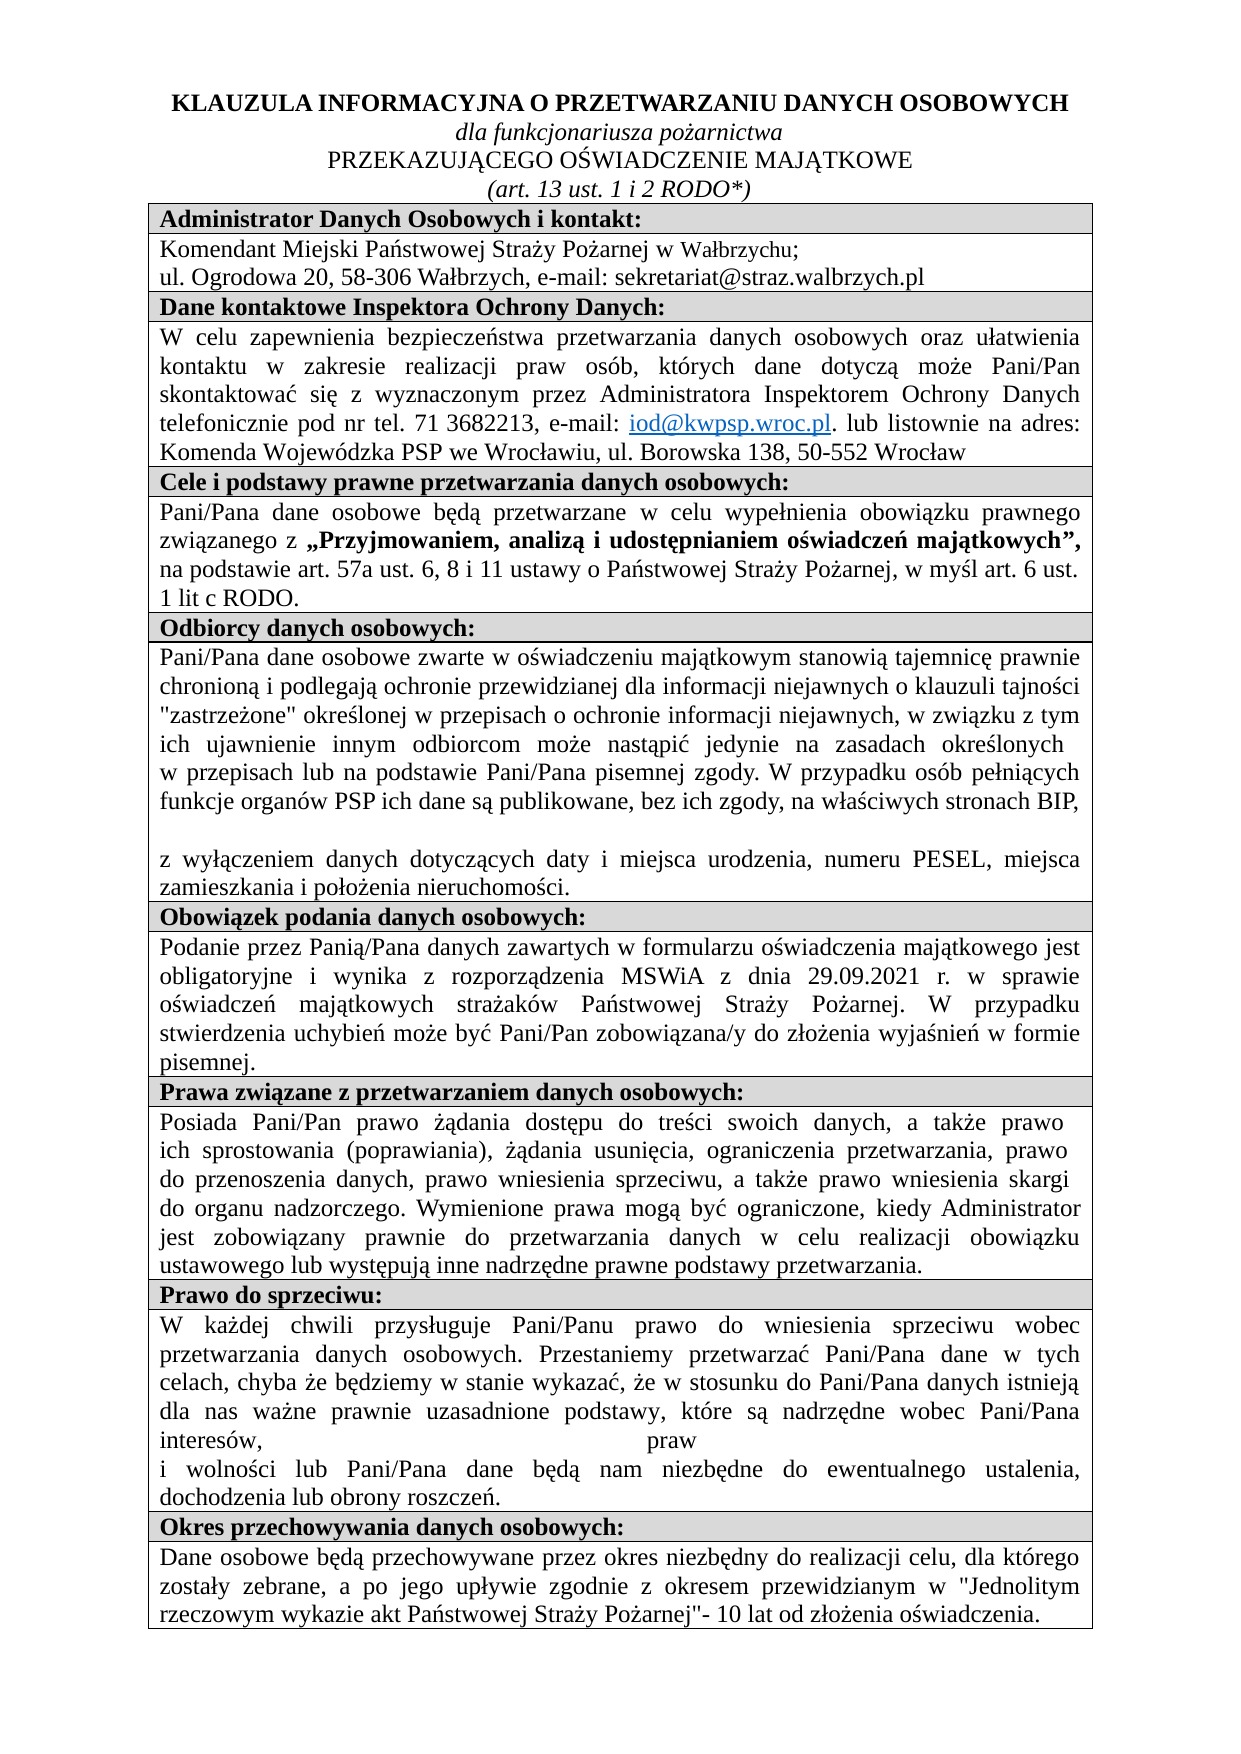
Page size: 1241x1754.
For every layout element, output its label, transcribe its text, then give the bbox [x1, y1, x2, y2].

text KLAUZULA INFORMACYJNA O PRZETWARZANIU DANYCH OSOBOWYCH [148, 88, 1093, 117]
table_cell W celu zapewnienia bezpieczeństwa przetwarzania danych osobowych oraz ułatwienia kontaktu w zakresie realizacji praw osób, których dane dotyczą może Pani/Pan skontaktować się z wyznaczonym przez Administratora Inspektorem Ochrony Danych telefonicznie pod nr tel. 71 3682213, e-mail: iod@kwpsp.wroc.pl. lub listownie na adres: Komenda Wojewódzka PSP we Wrocławiu, ul. Borowska 138, 50-552 Wrocław [149, 322, 1092, 466]
text PRZEKAZUJĄCEGO OŚWIADCZENIE MAJĄTKOWE [148, 145, 1093, 174]
table_cell Podanie przez Panią/Pana danych zawartych w formularzu oświadczenia majątkowego jest obligatoryjne i wynika z rozporządzenia MSWiA z dnia 29.09.2021 r. w sprawie oświadczeń majątkowych strażaków Państwowej Straży Pożarnej. W przypadku stwierdzenia uchybień może być Pani/Pan zobowiązana/y do złożenia wyjaśnień w formie pisemnej. [149, 932, 1092, 1076]
text (art. 13 ust. 1 i 2 RODO*) [148, 174, 1093, 203]
table_cell W każdej chwili przysługuje Pani/Panu prawo do wniesienia sprzeciwu wobec przetwarzania danych osobowych. Przestaniemy przetwarzać Pani/Pana dane w tych celach, chyba że będziemy w stanie wykazać, że w stosunku do Pani/Pana danych istnieją dla nas ważne prawnie uzasadnione podstawy, które są nadrzędne wobec Pani/Pana interesów, praw i wolności lub Pani/Pana dane będą nam niezbędne do ewentualnego ustalenia, dochodzenia lub obrony roszczeń. [149, 1310, 1092, 1511]
table_cell Posiada Pani/Pan prawo żądania dostępu do treści swoich danych, a także prawo ich sprostowania (poprawiania), żądania usunięcia, ograniczenia przetwarzania, prawo do przenoszenia danych, prawo wniesienia sprzeciwu, a także prawo wniesienia skargi do organu nadzorczego. Wymienione prawa mogą być ograniczone, kiedy Administrator jest zobowiązany prawnie do przetwarzania danych w celu realizacji obowiązku ustawowego lub występują inne nadrzędne prawne podstawy przetwarzania. [149, 1107, 1092, 1279]
table_cell Odbiorcy danych osobowych: [149, 613, 1092, 641]
table_cell Prawa związane z przetwarzaniem danych osobowych: [149, 1077, 1092, 1106]
table_cell Pani/Pana dane osobowe będą przetwarzane w celu wypełnienia obowiązku prawnego związanego z „Przyjmowaniem, analizą i udostępnianiem oświadczeń majątkowych”, na podstawie art. 57a ust. 6, 8 i 11 ustawy o Państwowej Straży Pożarnej, w myśl art. 6 ust. 1 lit c RODO. [149, 497, 1092, 612]
table_cell Pani/Pana dane osobowe zwarte w oświadczeniu majątkowym stanowią tajemnicę prawnie chronioną i podlegają ochronie przewidzianej dla informacji niejawnych o klauzuli tajności "zastrzeżone" określonej w przepisach o ochronie informacji niejawnych, w związku z tym ich ujawnienie innym odbiorcom może nastąpić jedynie na zasadach określonych w przepisach lub na podstawie Pani/Pana pisemnej zgody. W przypadku osób pełniących funkcje organów PSP ich dane są publikowane, bez ich zgody, na właściwych stronach BIP, z wyłączeniem danych dotyczących daty i miejsca urodzenia, numeru PESEL, miejsca zamieszkania i położenia nieruchomości. [149, 643, 1092, 901]
table_cell Dane kontaktowe Inspektora Ochrony Danych: [149, 292, 1092, 321]
table_cell Komendant Miejski Państwowej Straży Pożarnej w Wałbrzychu; ul. Ogrodowa 20, 58-306 Wałbrzych, e-mail: sekretariat@straz.walbrzych.pl [149, 234, 1092, 291]
table_cell Obowiązek podania danych osobowych: [149, 902, 1092, 931]
table_cell Cele i podstawy prawne przetwarzania danych osobowych: [149, 467, 1092, 496]
text dla funkcjonariusza pożarnictwa [148, 117, 1093, 145]
table_cell Okres przechowywania danych osobowych: [149, 1512, 1092, 1541]
table_cell Prawo do sprzeciwu: [149, 1280, 1092, 1309]
table_cell Dane osobowe będą przechowywane przez okres niezbędny do realizacji celu, dla którego zostały zebrane, a po jego upływie zgodnie z okresem przewidzianym w "Jednolitym rzeczowym wykazie akt Państwowej Straży Pożarnej"- 10 lat od złożenia oświadczenia. [149, 1542, 1092, 1628]
table_header Administrator Danych Osobowych i kontakt: [149, 204, 1092, 233]
